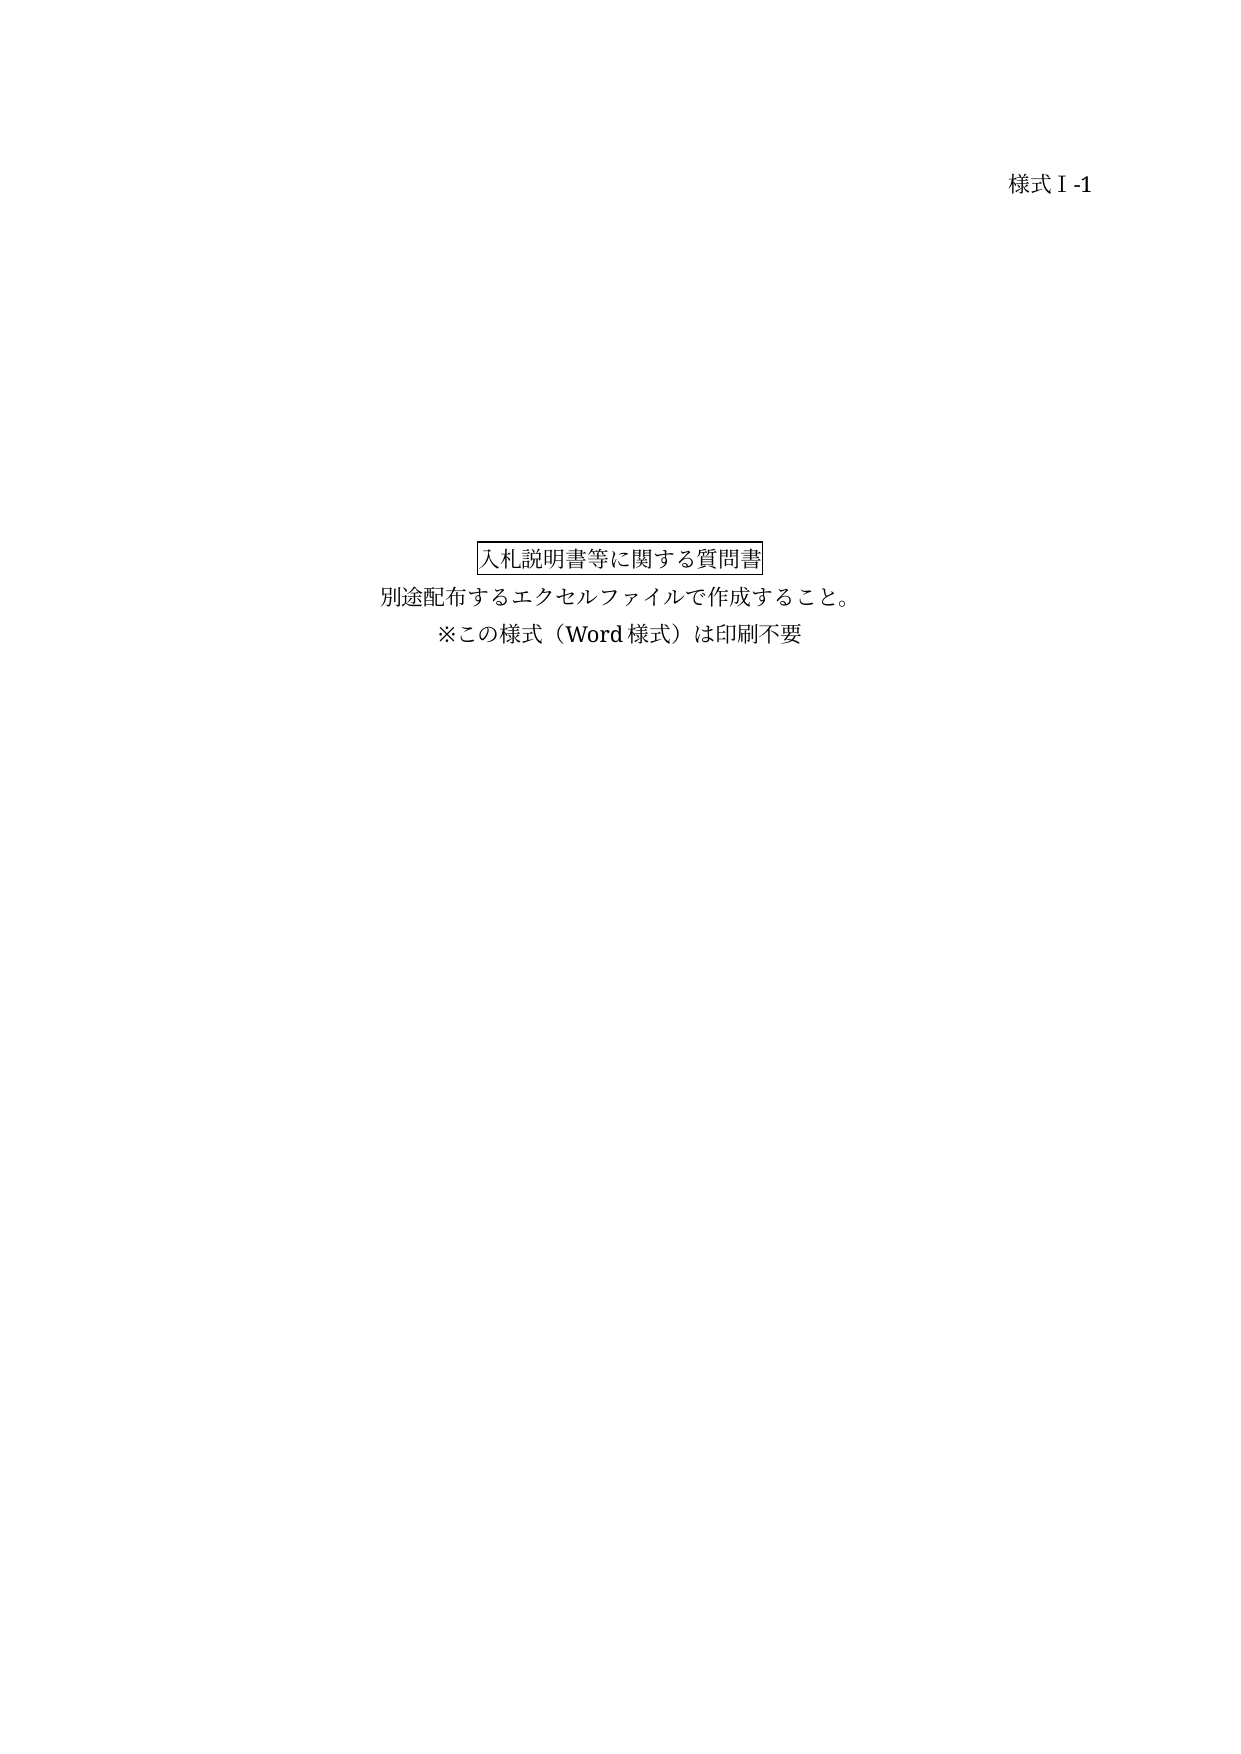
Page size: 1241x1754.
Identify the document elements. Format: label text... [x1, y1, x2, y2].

text 別途配布するエクセルファイルで作成すること。 [148, 577, 1092, 614]
text 入札説明書等に関する質問書 [148, 539, 1092, 577]
text 様式Ⅰ-1 [148, 164, 1092, 202]
text ※この様式（Word様式）は印刷不要 [148, 614, 1092, 652]
